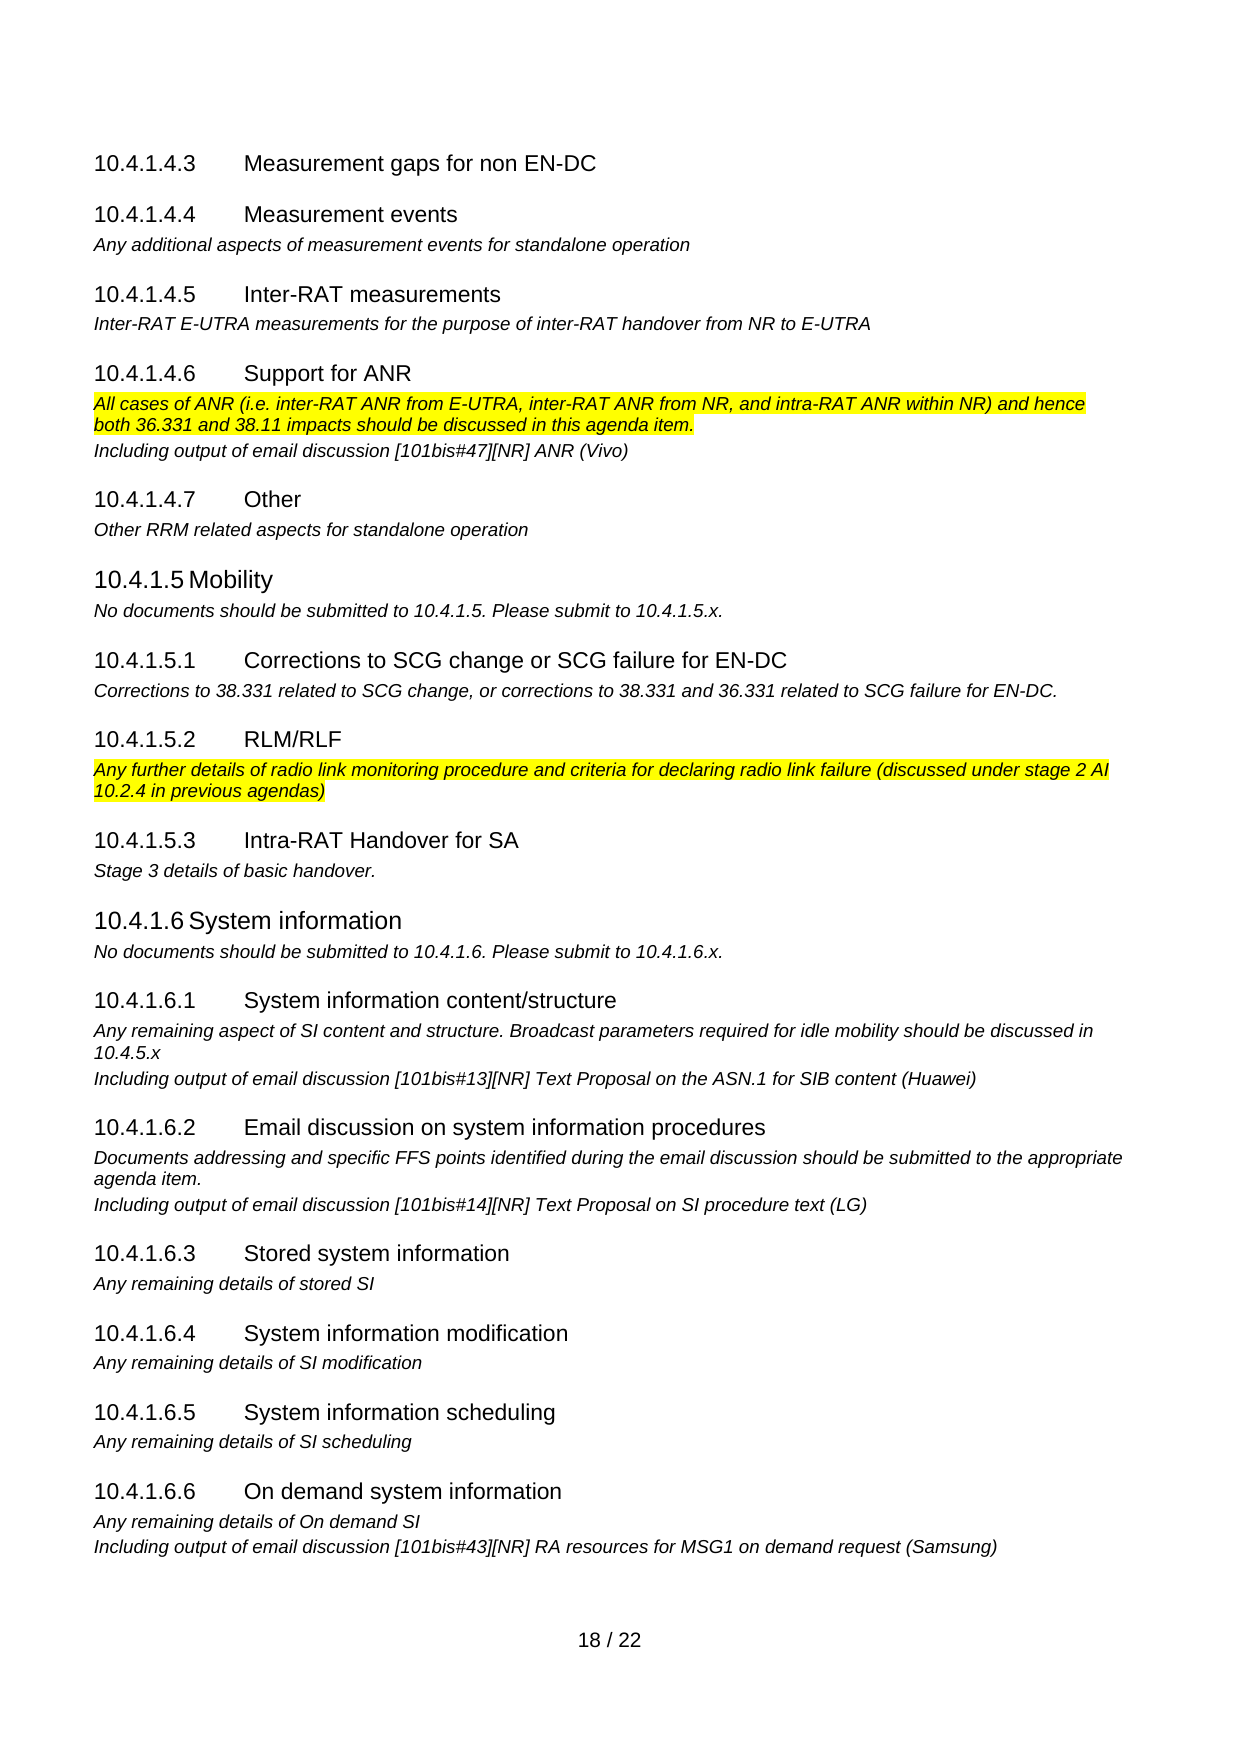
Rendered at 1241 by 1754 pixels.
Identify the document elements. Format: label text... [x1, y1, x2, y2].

subtitle 10.4.1.4.6 Support for ANR [94, 360, 1125, 386]
text Inter-RAT E-UTRA measurements for the purpose of inter-RAT handover from NR to E-UTRA [94, 313, 1125, 335]
text All cases of ANR (i.e. inter-RAT ANR from E-UTRA, inter-RAT ANR from NR, and intra-RAT ANR within NR) and hence both 36.331 and 38.11 impacts should be discussed in this agenda item. [694, 392, 1125, 435]
subtitle 10.4.1.6 System information [94, 906, 1125, 935]
subtitle 10.4.1.6.5 System information scheduling [94, 1399, 1125, 1425]
subtitle 10.4.1.4.7 Other [94, 486, 1125, 512]
text Corrections to 38.331 related to SCG change, or corrections to 38.331 and 36.331 related to SCG failure for EN-DC. [94, 679, 1125, 701]
text Including output of email discussion [101bis#13][NR] Text Proposal on the ASN.1 for SIB content (Huawei) [94, 1067, 1125, 1089]
subtitle 10.4.1.6.6 On demand system information [94, 1478, 1125, 1504]
text Stage 3 details of basic handover. [94, 859, 1125, 881]
subtitle 10.4.1.4.5 Inter-RAT measurements [94, 281, 1125, 307]
text No documents should be submitted to 10.4.1.6. Please submit to 10.4.1.6.x. [94, 941, 1125, 962]
text Any further details of radio link monitoring procedure and criteria for declaring radio link failure (discussed under stage 2 AI 10.2.4 in previous agendas) [325, 759, 1125, 802]
text No documents should be submitted to 10.4.1.5. Please submit to 10.4.1.5.x. [94, 600, 1125, 622]
text Any remaining aspect of SI content and structure. Broadcast parameters required for idle mobility should be discussed in 10.4.5.x [94, 1020, 1125, 1063]
subtitle 10.4.1.6.4 System information modification [94, 1319, 1125, 1346]
text Any remaining details of stored SI [94, 1273, 1125, 1294]
text Any remaining details of On demand SI [94, 1511, 1125, 1532]
text Including output of email discussion [101bis#47][NR] ANR (Vivo) [94, 439, 1125, 461]
subtitle 10.4.1.5 Mobility [94, 565, 1125, 594]
text Including output of email discussion [101bis#14][NR] Text Proposal on SI procedure text (LG) [94, 1194, 1125, 1215]
text Any remaining details of SI scheduling [94, 1431, 1125, 1453]
text Any additional aspects of measurement events for standalone operation [94, 234, 1125, 256]
subtitle 10.4.1.6.1 System information content/structure [94, 987, 1125, 1014]
text Any remaining details of SI modification [94, 1352, 1125, 1374]
subtitle 10.4.1.5.2 RLM/RLF [94, 726, 1125, 752]
text Documents addressing and specific FFS points identified during the email discussion should be submitted to the appropriate agenda item. [94, 1147, 1125, 1190]
subtitle 10.4.1.4.4 Measurement events [94, 201, 1125, 228]
subtitle 10.4.1.5.1 Corrections to SCG change or SCG failure for EN-DC [94, 647, 1125, 673]
subtitle 10.4.1.6.3 Stored system information [94, 1240, 1125, 1267]
text Including output of email discussion [101bis#43][NR] RA resources for MSG1 on demand request (Samsung) [94, 1536, 1125, 1558]
subtitle 10.4.1.5.3 Intra-RAT Handover for SA [94, 827, 1125, 853]
subtitle 10.4.1.4.3 Measurement gaps for non EN-DC [94, 150, 1125, 176]
subtitle 10.4.1.6.2 Email discussion on system information procedures [94, 1114, 1125, 1140]
text Other RRM related aspects for standalone operation [94, 519, 1125, 540]
